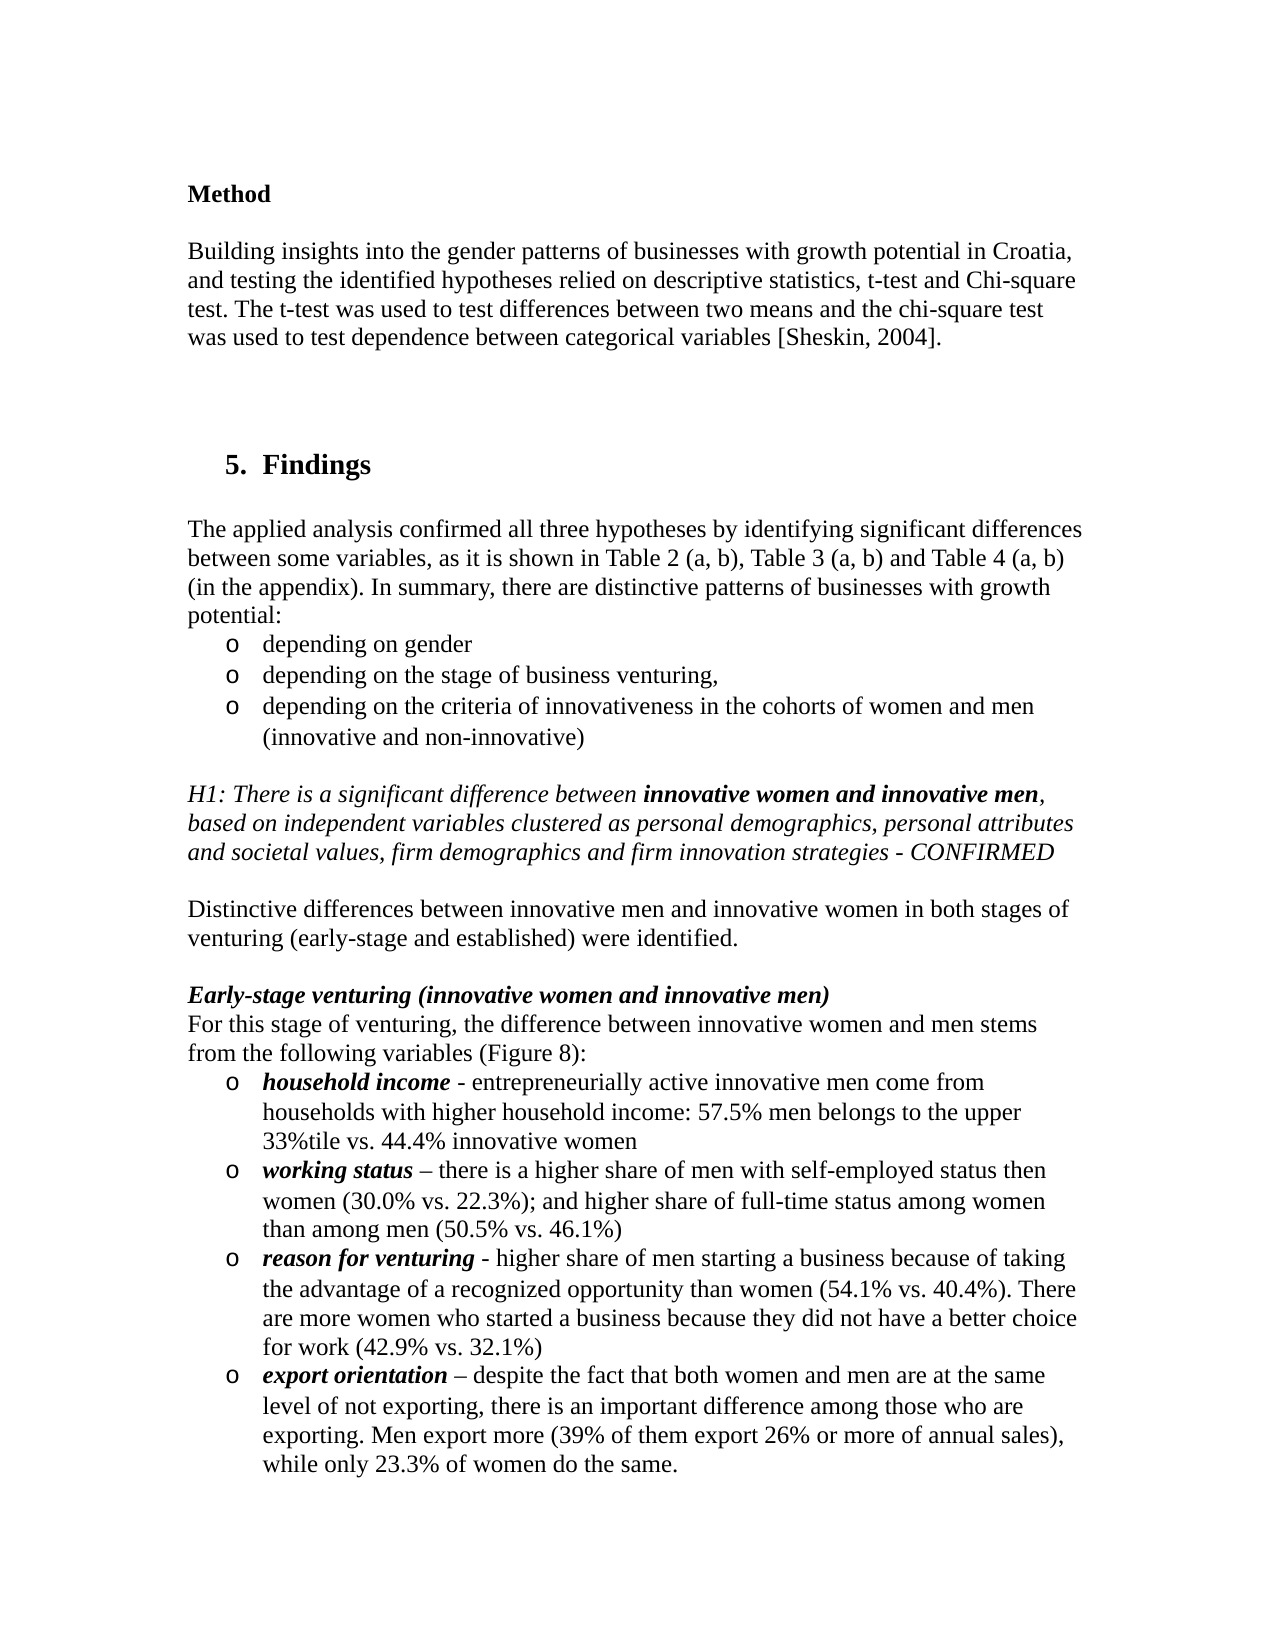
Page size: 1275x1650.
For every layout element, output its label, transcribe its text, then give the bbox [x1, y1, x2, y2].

text Distinctive differences between innovative men and innovative women in both stages of venturing (early-stage and established) were identified. [187, 894, 1087, 952]
list household income - entrepreneurially active innovative men come from households with higher household income: 57.5% men belongs to the upper 33%tile vs. 44.4% innovative women [225, 1067, 1087, 1155]
text H1: There is a significant difference between innovative women and innovative men, based on independent variables clustered as personal demographics, personal attributes and societal values, firm demographics and firm innovation strategies - CONFIRMED [187, 779, 1087, 865]
list depending on the criteria of innovativeness in the cohorts of women and men (innovative and non-innovative) [225, 691, 1087, 750]
text The applied analysis confirmed all three hypotheses by identifying significant differences between some variables, as it is shown in Table 2 (a, b), Table 3 (a, b) and Table 4 (a, b) (in the appendix). In summary, there are distinctive patterns of businesses with growth potential: [187, 514, 1087, 629]
list Findings [225, 447, 1087, 481]
list depending on the stage of business venturing, [225, 660, 1087, 691]
text Building insights into the gender patterns of businesses with growth potential in Croatia, and testing the identified hypotheses relied on descriptive statistics, t-test and Chi-square test. The t-test was used to test differences between two means and the chi-square test was used to test dependence between categorical variables [Sheskin, 2004]. [187, 236, 1087, 351]
list working status – there is a higher share of men with self-employed status then women (30.0% vs. 22.3%); and higher share of full-time status among women than among men (50.5% vs. 46.1%) [225, 1155, 1087, 1243]
list export orientation – despite the fact that both women and men are at the same level of not exporting, there is an important difference among those who are exporting. Men export more (39% of them export 26% or more of annual sales), while only 23.3% of women do the same. [225, 1360, 1087, 1477]
text Early-stage venturing (innovative women and innovative men) [187, 980, 1087, 1009]
text Method [187, 179, 1087, 207]
list reason for venturing - higher share of men starting a business because of taking the advantage of a recognized opportunity than women (54.1% vs. 40.4%). There are more women who started a business because they did not have a better choice for work (42.9% vs. 32.1%) [225, 1243, 1087, 1360]
list depending on gender [225, 629, 1087, 660]
text For this stage of venturing, the difference between innovative women and men stems from the following variables (Figure 8): [187, 1009, 1087, 1067]
